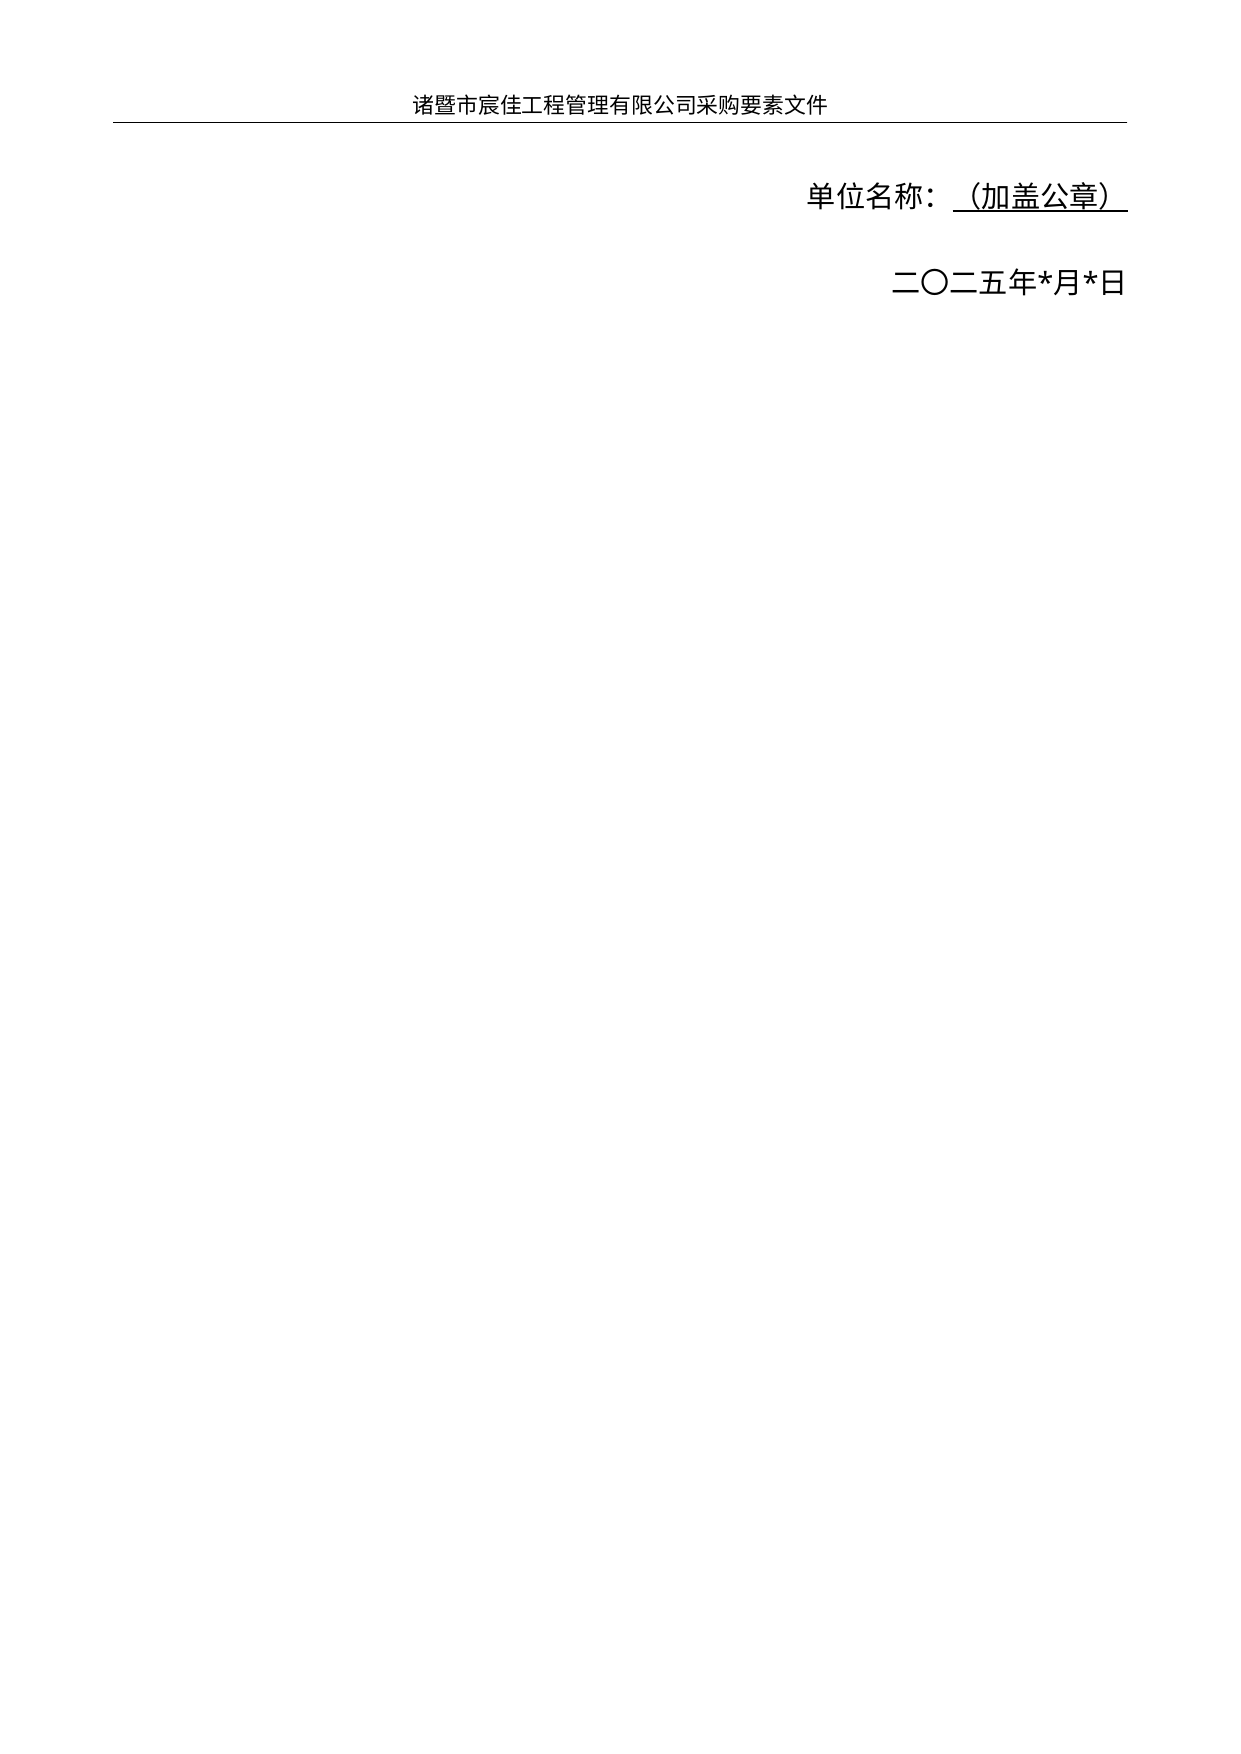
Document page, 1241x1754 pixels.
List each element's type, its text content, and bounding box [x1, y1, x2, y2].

text 单位名称：（加盖公章） [113, 162, 1127, 227]
text 二〇二五年*月*日 [113, 248, 1127, 313]
